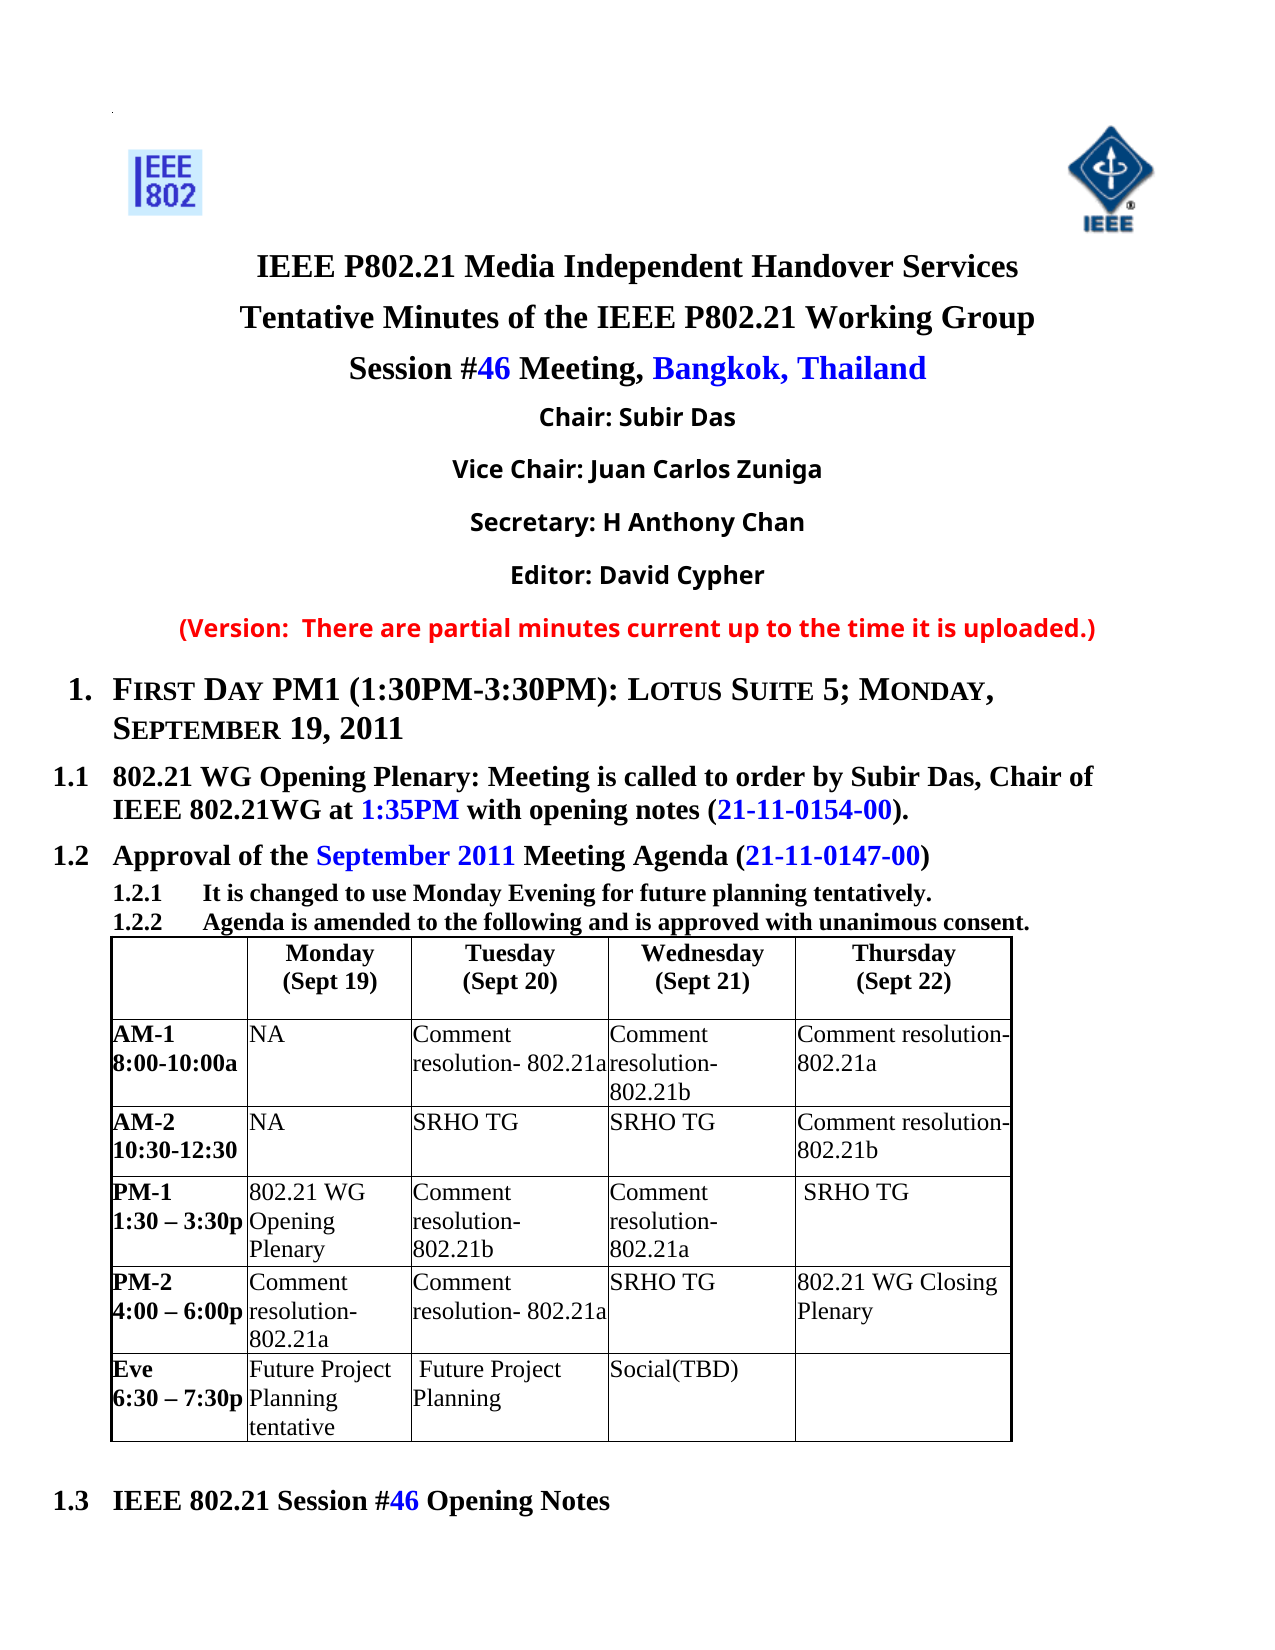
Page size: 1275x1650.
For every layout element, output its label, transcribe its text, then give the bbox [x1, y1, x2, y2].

table_cell NA [248, 1107, 411, 1176]
table_cell Comment resolution- 802.21a [796, 1020, 1010, 1106]
table_cell AM-2 10:30-12:30 [113, 1107, 247, 1176]
table_cell AM-1 8:00-10:00a [113, 1020, 247, 1106]
table_header Thursday (Sept 22) [796, 938, 1010, 1018]
title Session #46 Meeting, Bangkok, Thailand [112, 348, 1162, 387]
table_cell SRHO TG [796, 1177, 1010, 1266]
table_cell SRHO TG [412, 1107, 608, 1176]
subtitle 802.21 WG Opening Plenary: Meeting is called to order by Subir Das, Chair of IEEE 802.21WG at 1:35PM with opening notes (21-11-0154-00). [52, 759, 1162, 826]
table_header Wednesday (Sept 21) [609, 938, 795, 1018]
title IEEE P802.21 Media Independent Handover Services [112, 247, 1162, 285]
subtitle IEEE 802.21 Session #46 Opening Notes [52, 1483, 1162, 1516]
title Chair: Subir Das [112, 399, 1162, 433]
table_cell Comment resolution- 802.21b [609, 1020, 795, 1106]
table_cell Comment resolution- 802.21a [412, 1267, 608, 1353]
table_cell Eve 6:30 – 7:30p [113, 1354, 247, 1441]
table_cell 802.21 WG Opening Plenary [248, 1177, 411, 1266]
subtitle It is changed to use Monday Evening for future planning tentatively. [112, 878, 1162, 907]
title (Version: There are partial minutes current up to the time it is uploaded.) [112, 611, 1162, 644]
table_cell Future Project Planning tentative [248, 1354, 411, 1441]
table_cell Comment resolution- 802.21a [609, 1177, 795, 1266]
table_cell Comment resolution- 802.21a [412, 1020, 608, 1106]
subtitle First Day PM1 (1:30PM-3:30PM): Lotus Suite 5; Monday, September 19, 2011 [67, 669, 1162, 746]
table_cell PM-1 1:30 – 3:30p [113, 1177, 247, 1266]
subtitle Agenda is amended to the following and is approved with unanimous consent. [112, 907, 1162, 936]
table_cell SRHO TG [609, 1267, 795, 1353]
table_cell PM-2 4:00 – 6:00p [113, 1267, 247, 1353]
table_header [113, 938, 247, 1018]
title Vice Chair: Juan Carlos Zuniga [112, 452, 1162, 486]
subtitle Approval of the September 2011 Meeting Agenda (21-11-0147-00) [52, 838, 1162, 872]
picture [117, 135, 211, 235]
table_cell Comment resolution- 802.21b [796, 1107, 1010, 1176]
table_cell 802.21 WG Closing Plenary [796, 1267, 1010, 1353]
table_cell NA [248, 1020, 411, 1106]
table_cell [796, 1354, 1010, 1441]
picture [1064, 125, 1158, 235]
title Tentative Minutes of the IEEE P802.21 Working Group [112, 298, 1162, 336]
table_cell Future Project Planning [412, 1354, 608, 1441]
table_cell Comment resolution- 802.21a [248, 1267, 411, 1353]
title Secretary: H Anthony Chan [112, 505, 1162, 539]
table_cell Comment resolution- 802.21b [412, 1177, 608, 1266]
table_header Monday (Sept 19) [248, 938, 411, 1018]
table_cell Social(TBD) [609, 1354, 795, 1441]
table_header Tuesday (Sept 20) [412, 938, 608, 1018]
table_cell SRHO TG [609, 1107, 795, 1176]
title Editor: David Cypher [112, 558, 1162, 592]
